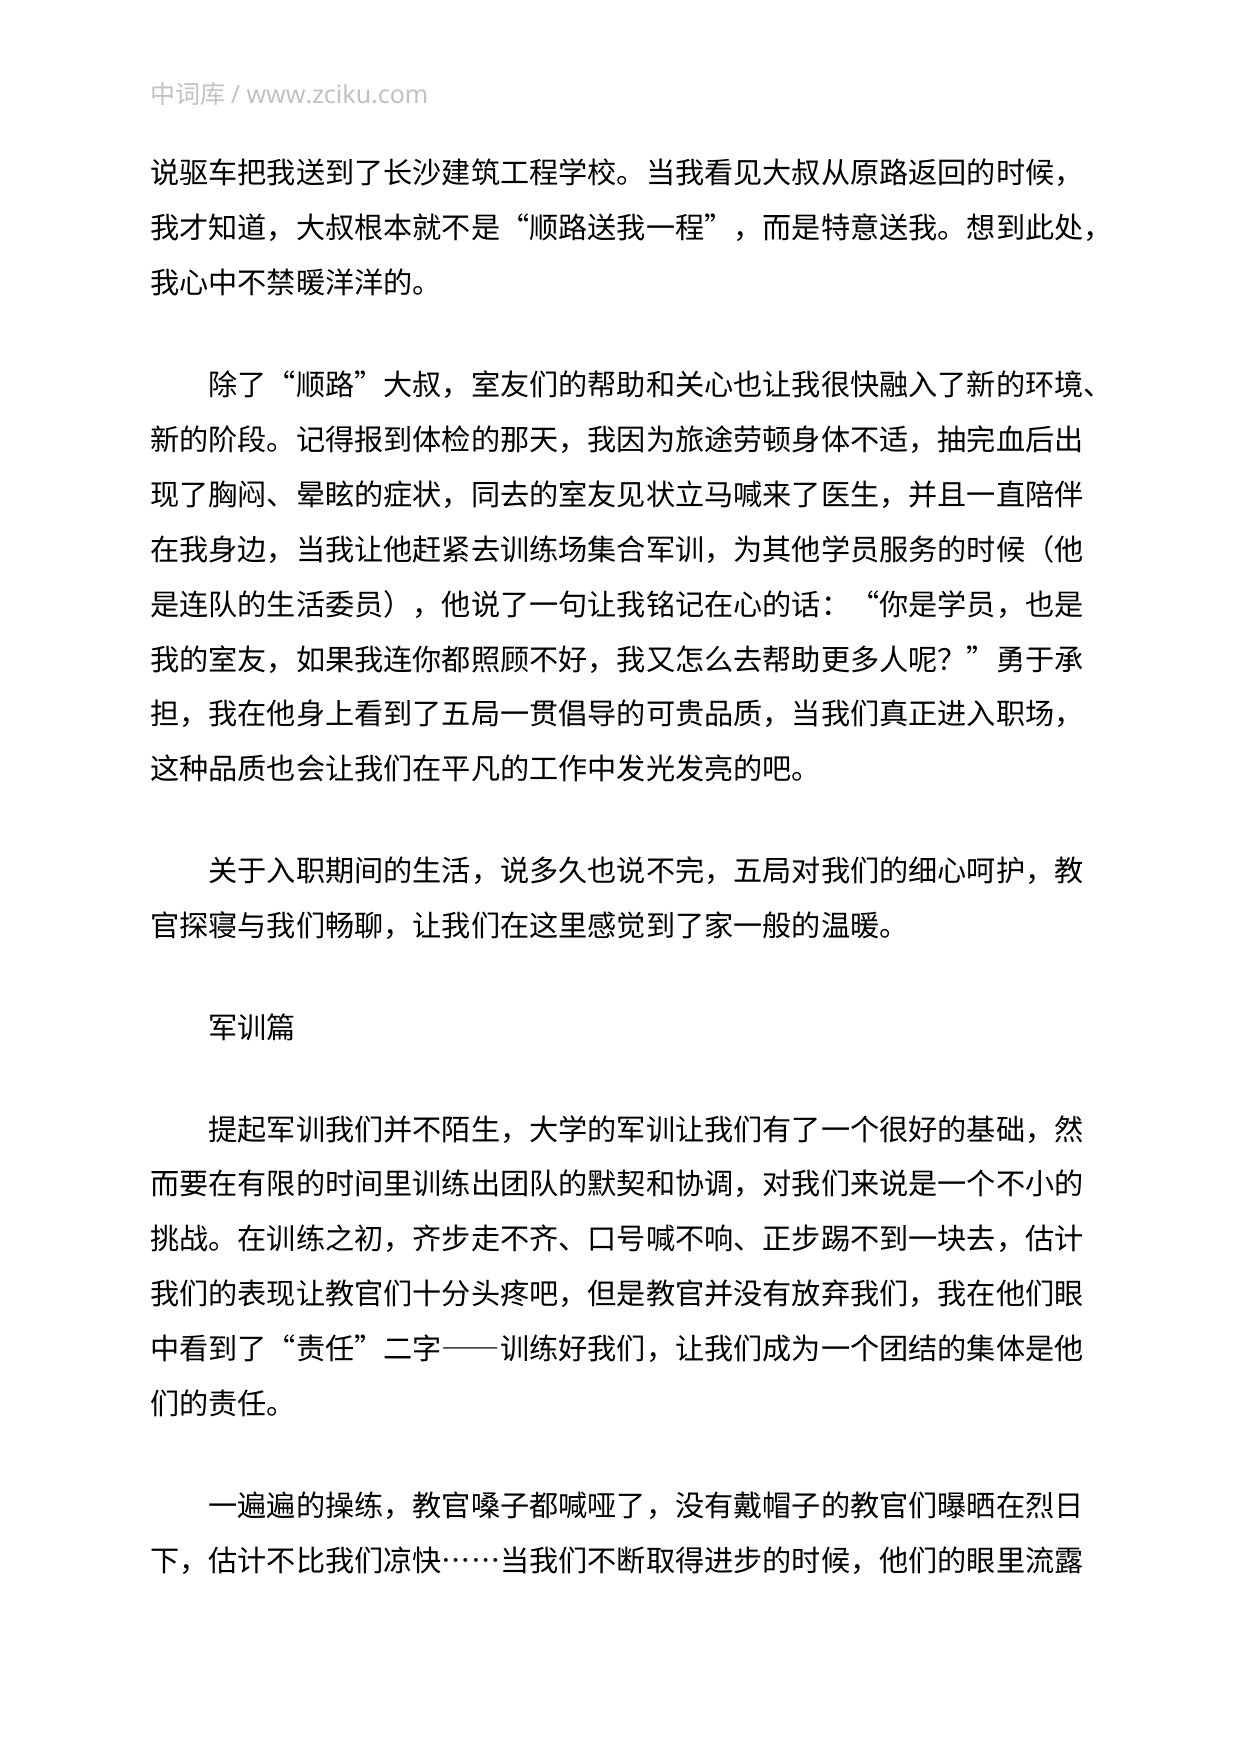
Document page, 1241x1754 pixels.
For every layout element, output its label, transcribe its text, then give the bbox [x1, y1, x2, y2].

text 关于入职期间的生活，说多久也说不完，五局对我们的细心呵护，教官探寝与我们畅聊，让我们在这里感觉到了家一般的温暖。 [150, 848, 1090, 945]
text 军训篇 [150, 1004, 1090, 1047]
text 提起军训我们并不陌生，大学的军训让我们有了一个很好的基础，然而要在有限的时间里训练出团队的默契和协调，对我们来说是一个不小的挑战。在训练之初，齐步走不齐、口号喊不响、正步踢不到一块去，估计我们的表现让教官们十分头疼吧，但是教官并没有放弃我们，我在他们眼中看到了“责任”二字——训练好我们，让我们成为一个团结的集体是他们的责任。 [150, 1106, 1090, 1423]
text 除了“顺路”大叔，室友们的帮助和关心也让我很快融入了新的环境、新的阶段。记得报到体检的那天，我因为旅途劳顿身体不适，抽完血后出现了胸闷、晕眩的症状，同去的室友见状立马喊来了医生，并且一直陪伴在我身边，当我让他赶紧去训练场集合军训，为其他学员服务的时候（他是连队的生活委员），他说了一句让我铭记在心的话：“你是学员，也是我的室友，如果我连你都照顾不好，我又怎么去帮助更多人呢？”勇于承担，我在他身上看到了五局一贯倡导的可贵品质，当我们真正进入职场，这种品质也会让我们在平凡的工作中发光发亮的吧。 [150, 362, 1090, 788]
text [150, 150, 1090, 302]
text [150, 1482, 1090, 1579]
